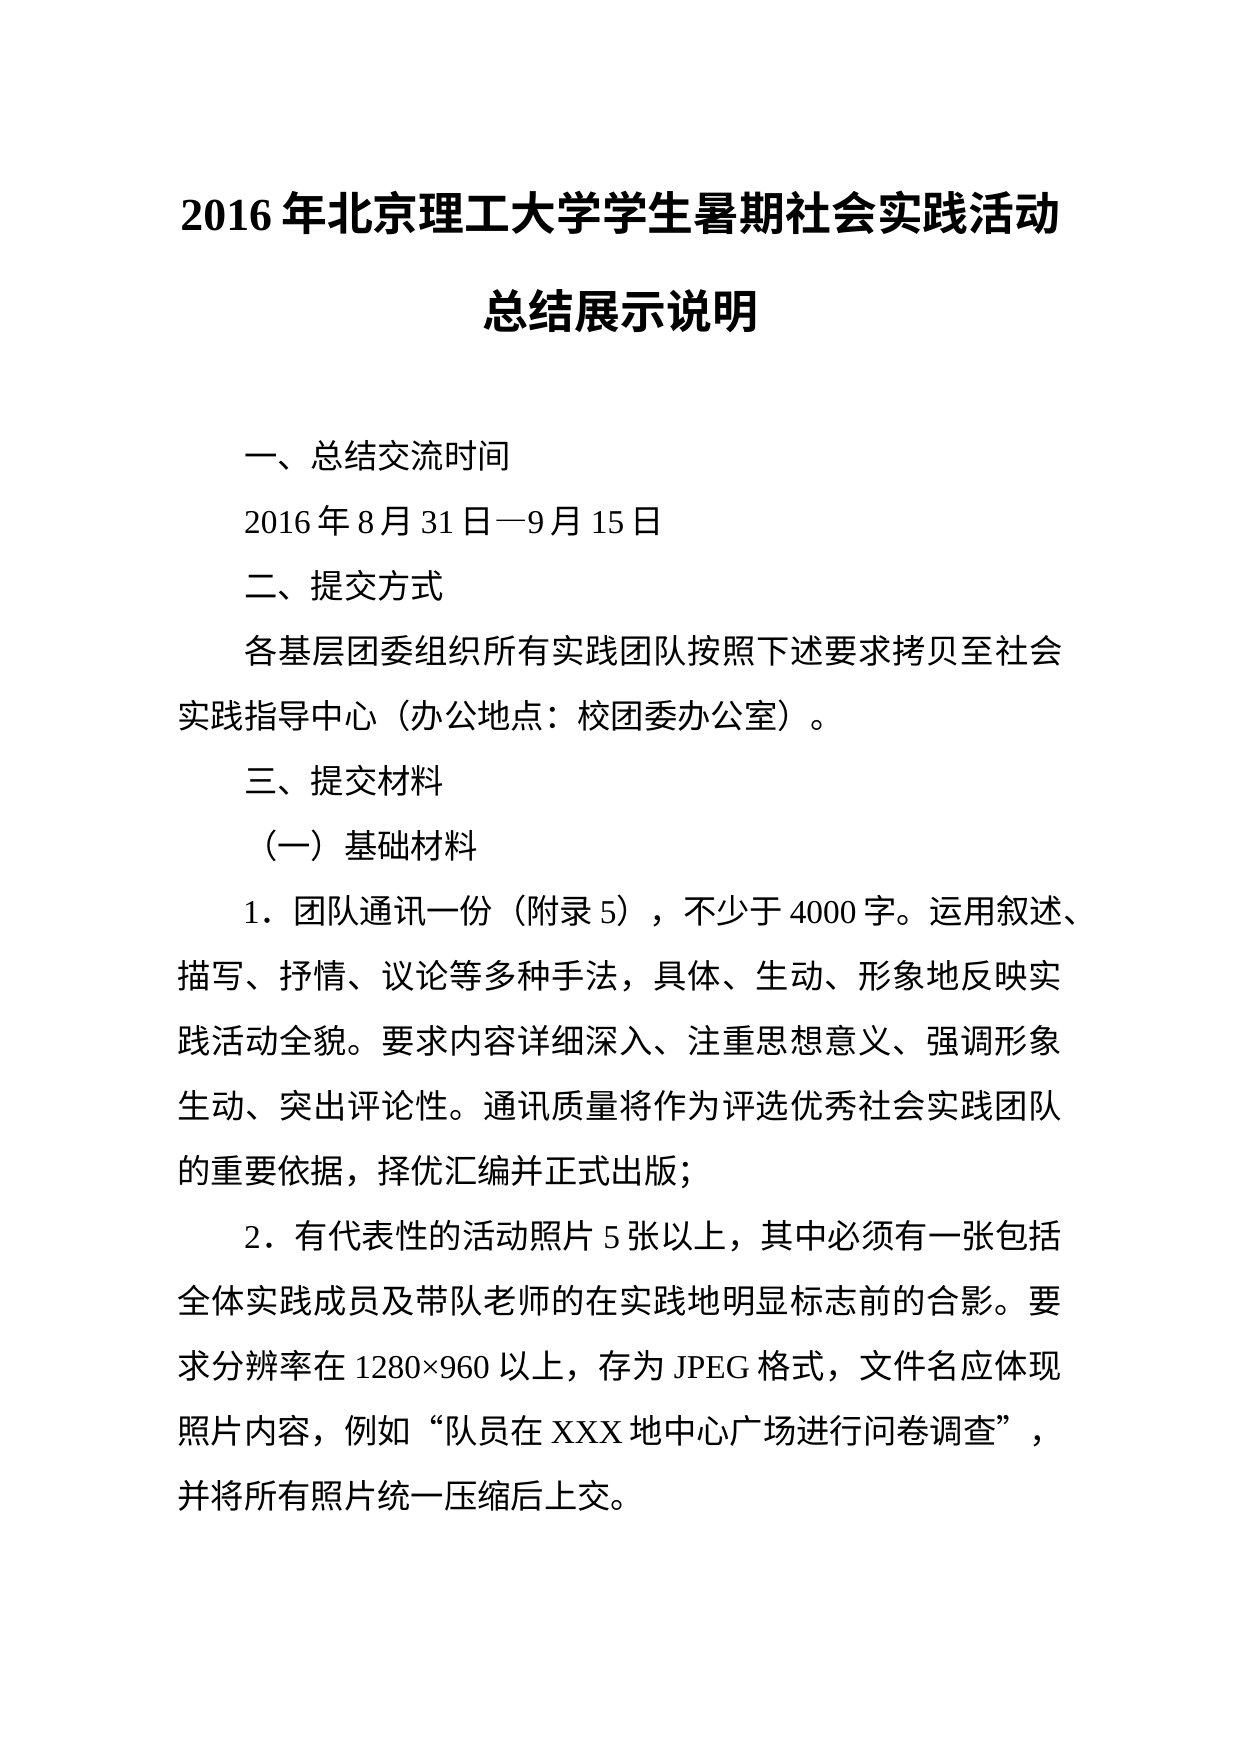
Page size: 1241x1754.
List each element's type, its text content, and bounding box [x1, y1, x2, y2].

text 2016年8月31日—9月15日 [177, 487, 1063, 552]
text 总结展示说明 [177, 259, 1063, 357]
text 一、总结交流时间 [177, 422, 1063, 487]
text 二、提交方式 [177, 552, 1063, 617]
text 2016年北京理工大学学生暑期社会实践活动 [177, 162, 1063, 259]
text 三、提交材料 [177, 747, 1063, 812]
text （一）基础材料 [177, 812, 1063, 877]
text 2．有代表性的活动照片5张以上，其中必须有一张包括全体实践成员及带队老师的在实践地明显标志前的合影。要求分辨率在1280×960以上，存为JPEG格式，文件名应体现照片内容，例如“队员在XXX地中心广场进行问卷调查”，并将所有照片统一压缩后上交。 [177, 1202, 1063, 1527]
text 1．团队通讯一份（附录5），不少于4000字。运用叙述、描写、抒情、议论等多种手法，具体、生动、形象地反映实践活动全貌。要求内容详细深入、注重思想意义、强调形象生动、突出评论性。通讯质量将作为评选优秀社会实践团队的重要依据，择优汇编并正式出版； [177, 877, 1063, 1202]
text 各基层团委组织所有实践团队按照下述要求拷贝至社会实践指导中心（办公地点：校团委办公室）。 [177, 617, 1063, 747]
